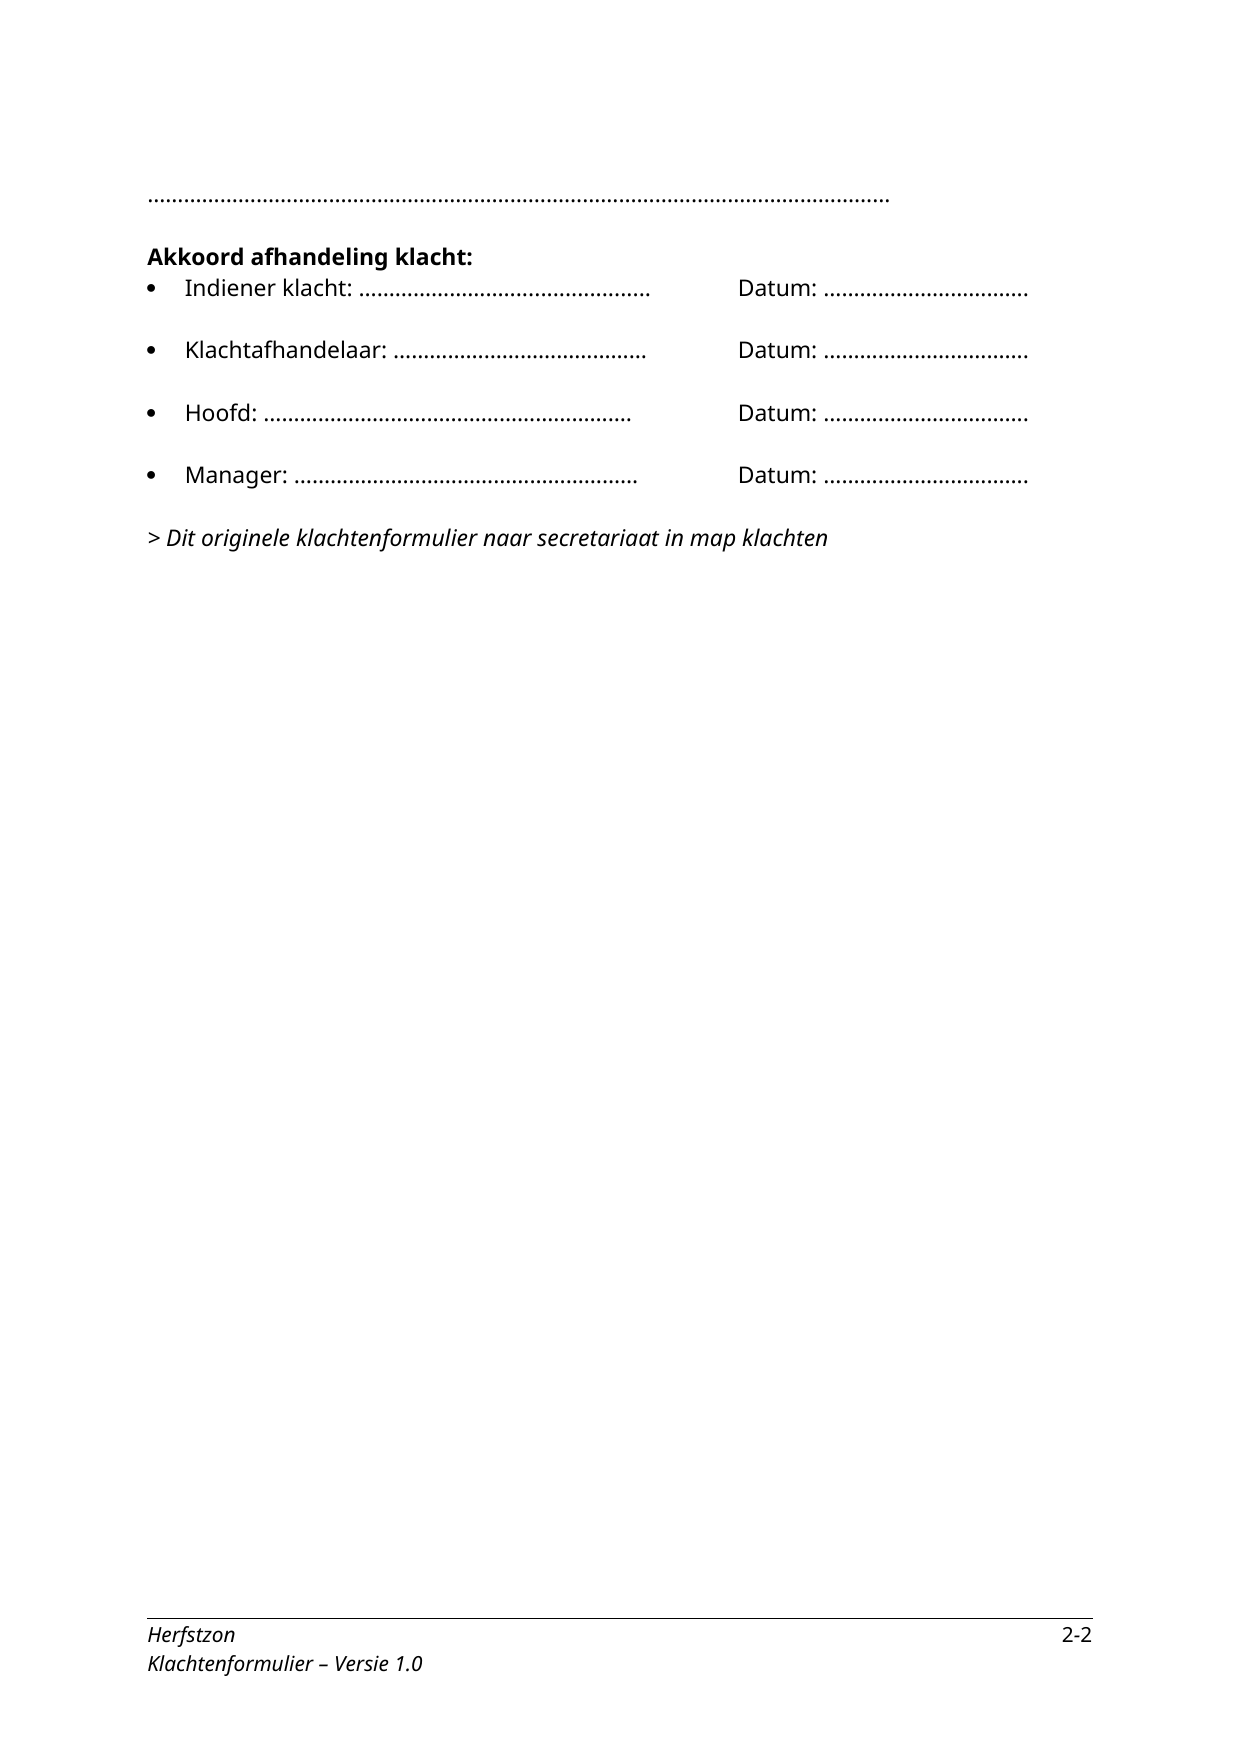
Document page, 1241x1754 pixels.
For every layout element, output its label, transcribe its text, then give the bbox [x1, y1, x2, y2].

list Klachtafhandelaar: …………………………………… Datum: ……………………………. [147, 334, 1093, 366]
list Manager: ………………………………………………… Datum: ……………………………. [147, 459, 1093, 491]
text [147, 178, 1093, 209]
list Hoofd: ……………………………………………………. Datum: ……………………………. [147, 397, 1093, 428]
list Indiener klacht: ……………………........................ Datum: ……………………………. [147, 272, 1093, 303]
text Akkoord afhandeling klacht: [147, 241, 1093, 272]
text > Dit originele klachtenformulier naar secretariaat in map klachten [147, 522, 1093, 553]
